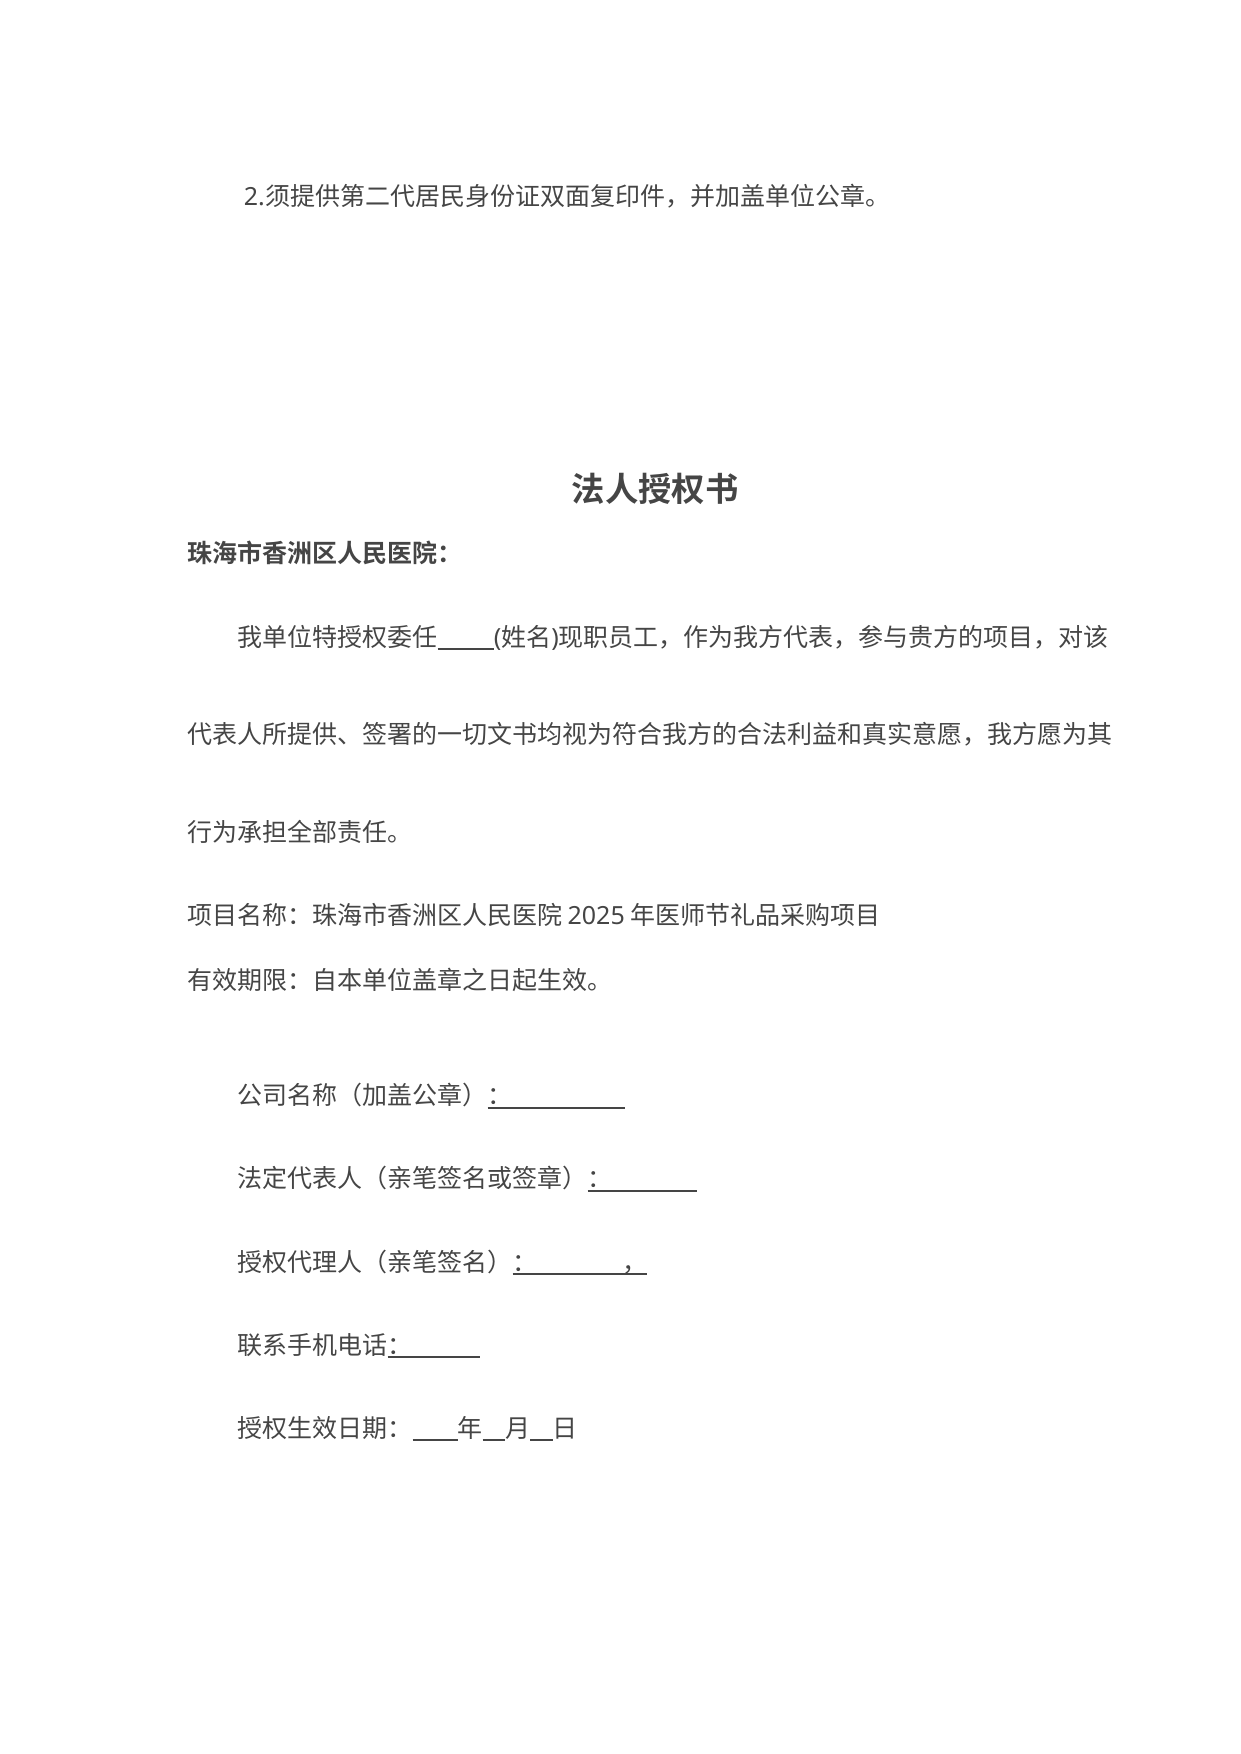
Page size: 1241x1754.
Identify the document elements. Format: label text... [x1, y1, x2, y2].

text 授权生效日期： 年 月 日 [187, 1394, 1122, 1459]
text 2.须提供第二代居民身份证双面复印件，并加盖单位公章。 [187, 162, 1122, 227]
text 法人授权书 [187, 454, 1122, 519]
text 项目名称：珠海市香洲区人民医院2025年医师节礼品采购项目 [187, 881, 1122, 946]
text 珠海市香洲区人民医院： [187, 519, 1122, 584]
text 我单位特授权委任 (姓名)现职员工，作为我方代表，参与贵方的项目，对该代表人所提供、签署的一切文书均视为符合我方的合法利益和真实意愿，我方愿为其行为承担全部责任。 [187, 603, 1122, 863]
text 联系手机电话： [187, 1311, 1122, 1376]
text 公司名称（加盖公章）： [187, 1061, 1122, 1126]
text 有效期限：自本单位盖章之日起生效。 [187, 946, 1122, 1011]
text 授权代理人（亲笔签名）： ， [187, 1228, 1122, 1293]
text 法定代表人（亲笔签名或签章）： [187, 1144, 1122, 1209]
